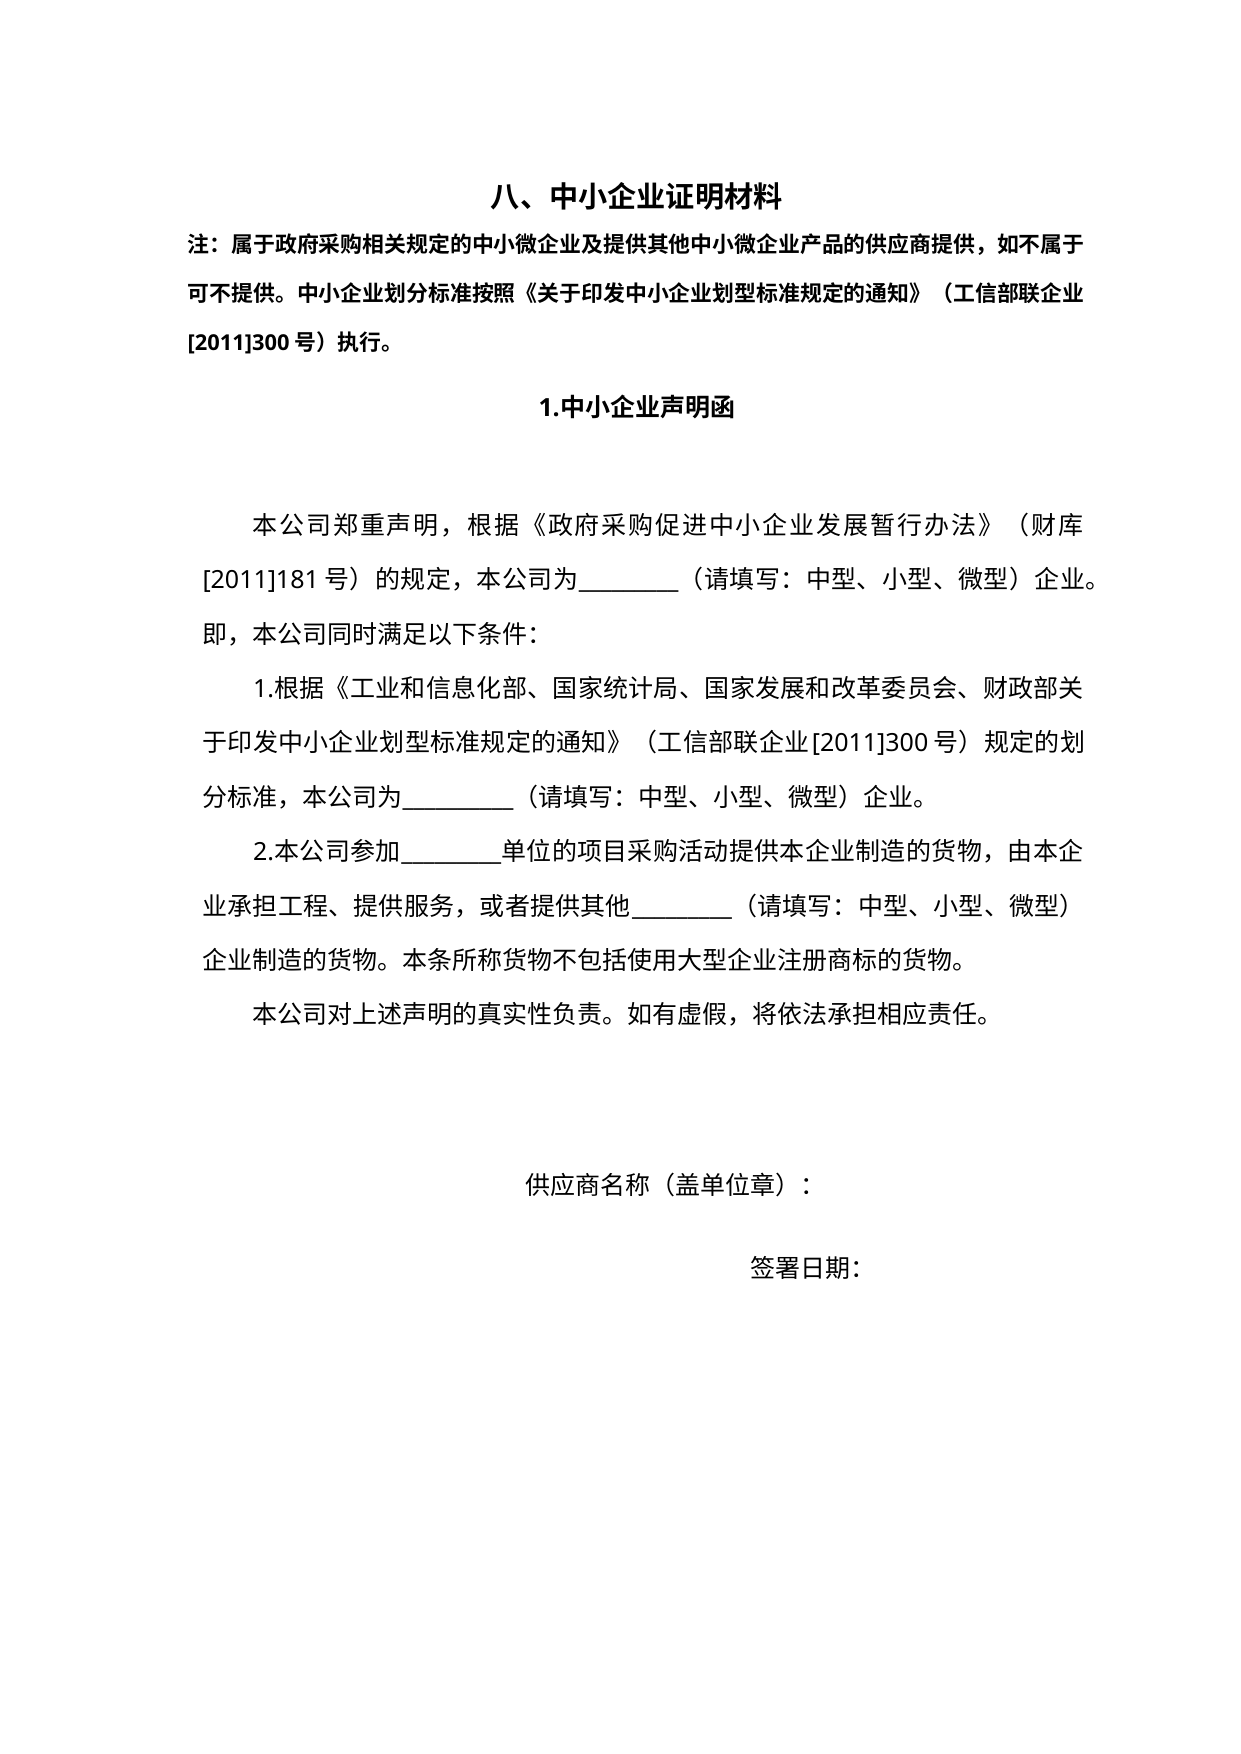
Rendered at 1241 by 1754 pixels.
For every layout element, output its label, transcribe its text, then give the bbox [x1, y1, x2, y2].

text 签署日期： [187, 1234, 1085, 1299]
list 八、中小企业证明材料 [187, 162, 1085, 227]
text 1.根据《工业和信息化部、国家统计局、国家发展和改革委员会、财政部关于印发中小企业划型标准规定的通知》（工信部联企业[2011]300号）规定的划分标准，本公司为__________（请填写：中型、小型、微型）企业。 [202, 668, 1085, 813]
text 2.本公司参加_________单位的项目采购活动提供本企业制造的货物，由本企业承担工程、提供服务，或者提供其他_________（请填写：中型、小型、微型）企业制造的货物。本条所称货物不包括使用大型企业注册商标的货物。 [202, 832, 1085, 977]
text 本公司郑重声明，根据《政府采购促进中小企业发展暂行办法》（财库[2011]181号）的规定，本公司为_________（请填写：中型、小型、微型）企业。即，本公司同时满足以下条件： [202, 505, 1085, 650]
text 本公司对上述声明的真实性负责。如有虚假，将依法承担相应责任。 [202, 995, 1085, 1031]
text 供应商名称（盖单位章）： [187, 1151, 1085, 1216]
text 注：属于政府采购相关规定的中小微企业及提供其他中小微企业产品的供应商提供，如不属于可不提供。中小企业划分标准按照《关于印发中小企业划型标准规定的通知》（工信部联企业[2011]300号）执行。 [187, 227, 1085, 357]
text 1.中小企业声明函 [187, 373, 1085, 438]
